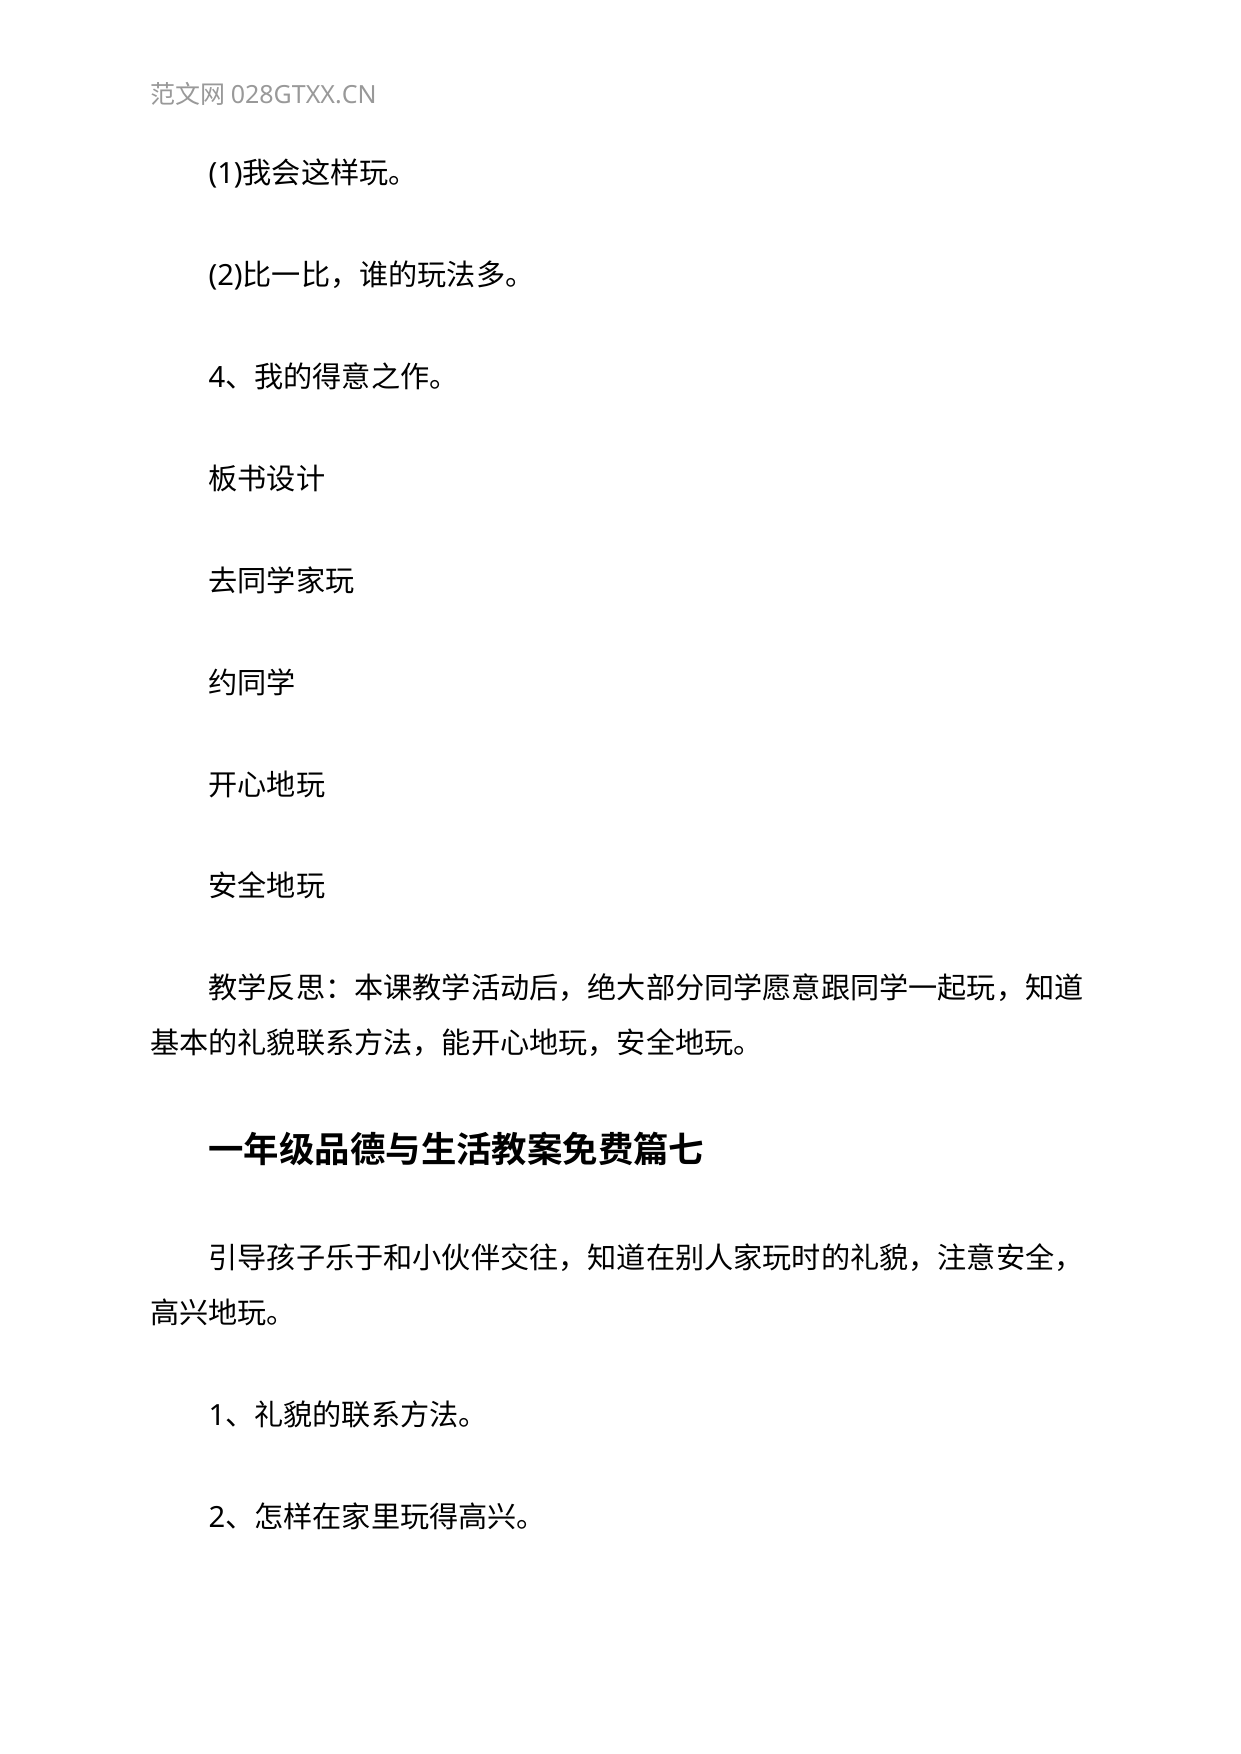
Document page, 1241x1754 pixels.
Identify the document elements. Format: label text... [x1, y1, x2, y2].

text (1)我会这样玩。 [150, 150, 1090, 192]
text 去同学家玩 [150, 558, 1090, 600]
text 安全地玩 [150, 863, 1090, 905]
text 板书设计 [150, 456, 1090, 498]
text (2)比一比，谁的玩法多。 [150, 252, 1090, 294]
text 1、礼貌的联系方法。 [150, 1392, 1090, 1434]
text 约同学 [150, 659, 1090, 702]
text 一年级品德与生活教案免费篇七 [150, 1121, 1090, 1173]
text 开心地玩 [150, 761, 1090, 803]
text 4、我的得意之作。 [150, 354, 1090, 396]
text 2、怎样在家里玩得高兴。 [150, 1493, 1090, 1536]
text 教学反思：本课教学活动后，绝大部分同学愿意跟同学一起玩，知道基本的礼貌联系方法，能开心地玩，安全地玩。 [150, 965, 1090, 1062]
text 引导孩子乐于和小伙伴交往，知道在别人家玩时的礼貌，注意安全，高兴地玩。 [150, 1235, 1090, 1332]
